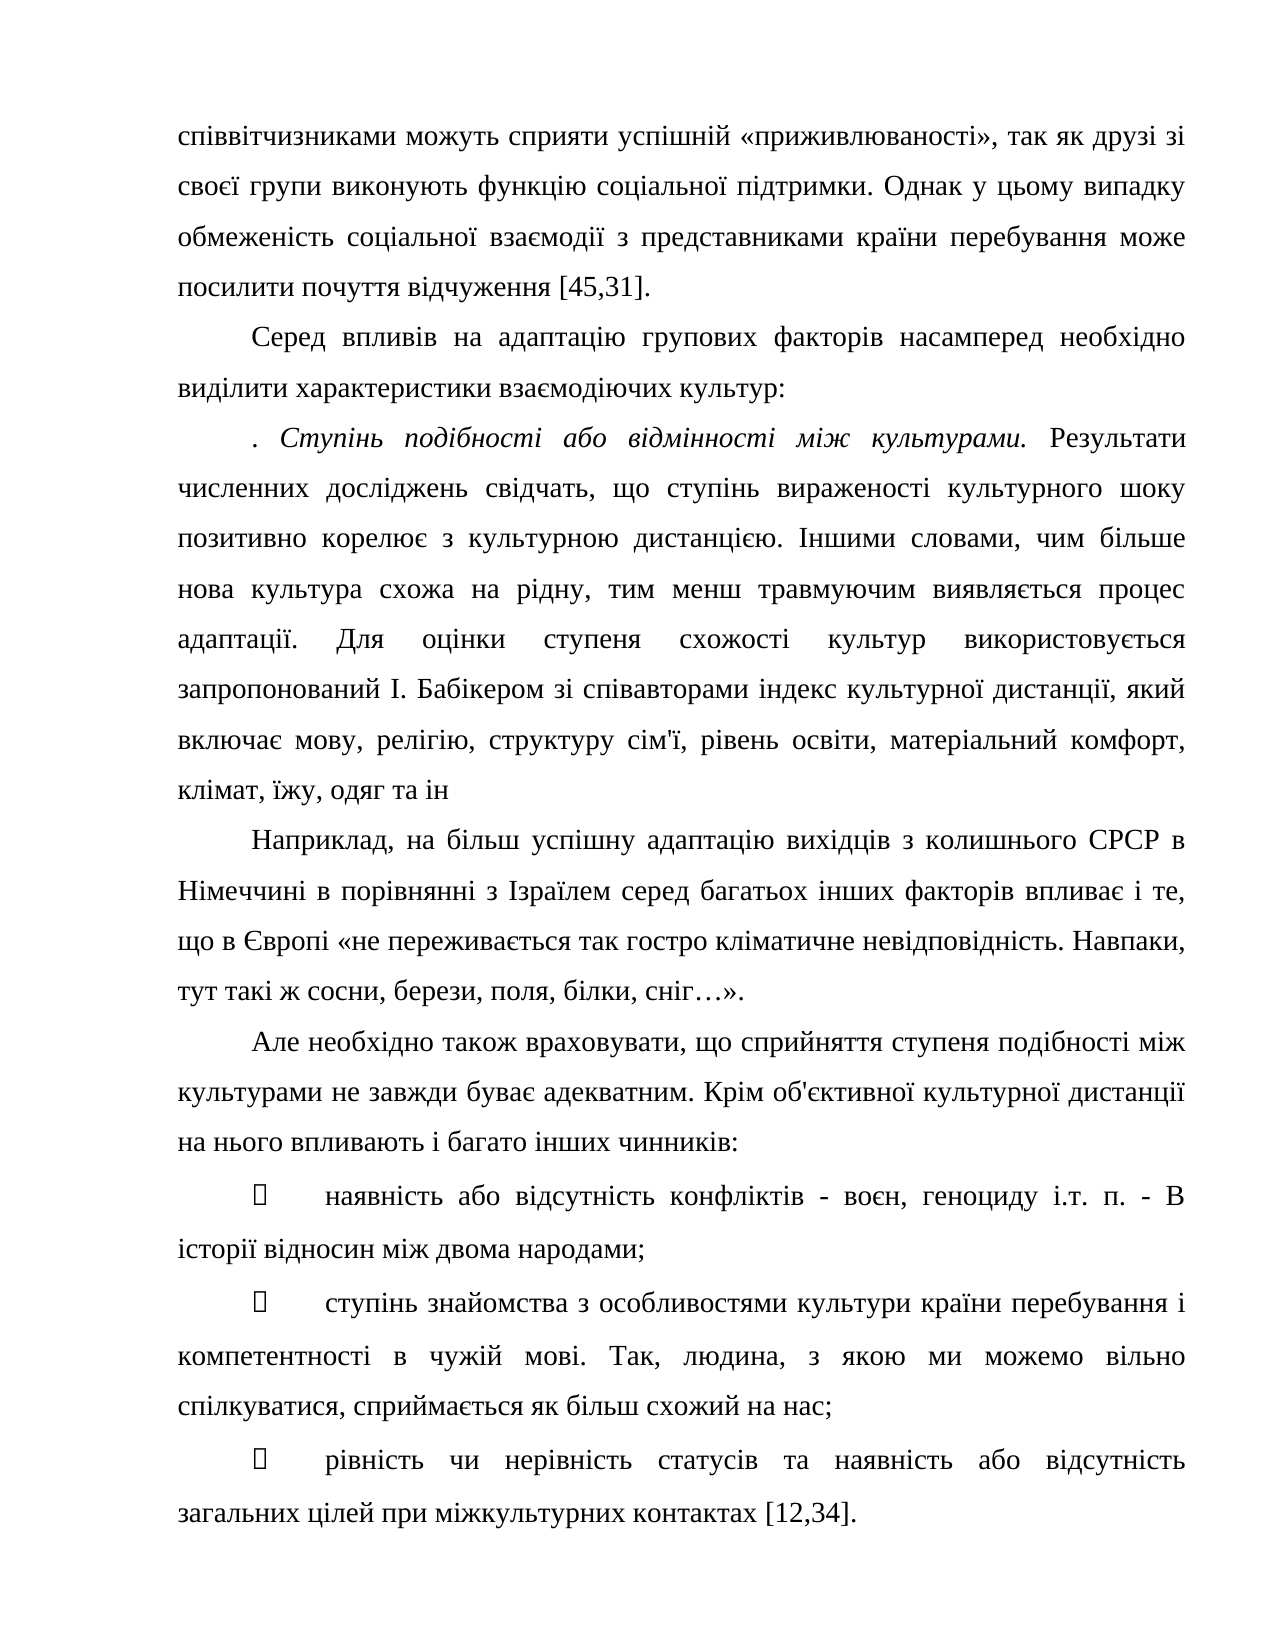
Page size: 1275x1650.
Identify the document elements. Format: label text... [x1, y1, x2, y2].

text Серед впливів на адаптацію групових факторів насамперед необхідно виділити характеристики взаємодіючих культур: [177, 319, 1186, 403]
text  ступінь знайомства з особливостями культури країни перебування і компетентності в чужій мові. Так, людина, з якою ми можемо вільно спілкуватися, сприймається як більш схожий на нас; [177, 1281, 1186, 1422]
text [177, 118, 1186, 303]
text  наявність або відсутність конфліктів - воєн, геноциду і.т. п. - В історії відносин між двома народами; [177, 1175, 1186, 1265]
text  рівність чи нерівність статусів та наявність або відсутність загальних цілей при міжкультурних контактах [12,34]. [177, 1438, 1186, 1528]
text Наприклад, на більш успішну адаптацію вихідців з колишнього СРСР в Німеччині в порівнянні з Ізраїлем серед багатьох інших факторів впливає і те, що в Європі «не переживається так гостро кліматичне невідповідність. Навпаки, тут такі ж сосни, берези, поля, білки, сніг…». [177, 822, 1186, 1007]
text Але необхідно також враховувати, що сприйняття ступеня подібності між культурами не завжди буває адекватним. Крім об'єктивної культурної дистанції на нього впливають і багато інших чинників: [177, 1024, 1186, 1158]
text . Ступінь подібності або відмінності між культурами. Результати численних досліджень свідчать, що ступінь вираженості культурного шоку позитивно корелює з культурною дистанцією. Іншими словами, чим більше нова культура схожа на рідну, тим менш травмуючим виявляється процес адаптації. Для оцінки ступеня схожості культур використовується запропонований І. Бабікером зі співавторами індекс культурної дистанції, який включає мову, релігію, структуру сім'ї, рівень освіти, матеріальний комфорт, клімат, їжу, одяг та ін [177, 420, 1186, 806]
